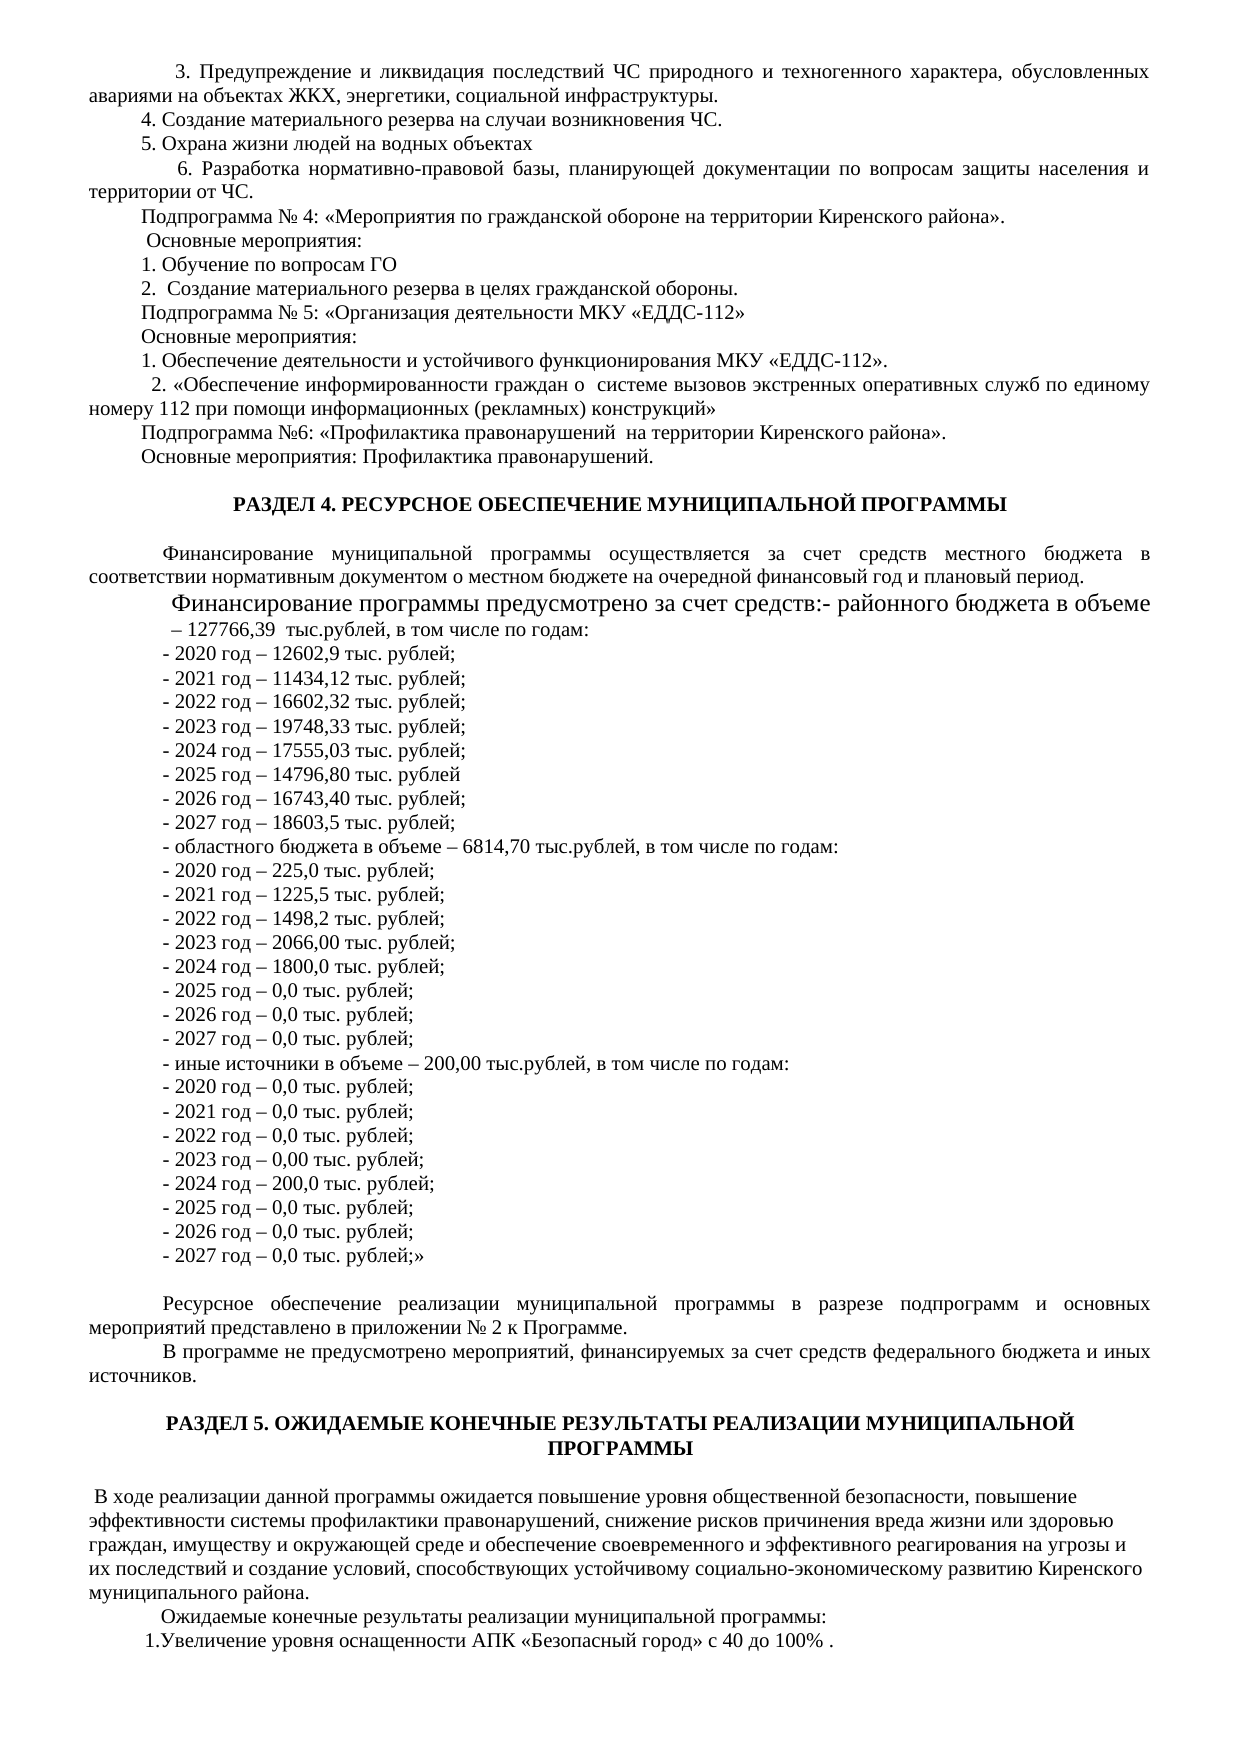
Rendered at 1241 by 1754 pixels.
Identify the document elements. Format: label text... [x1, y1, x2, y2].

text - 2021 год – 11434,12 тыс. рублей; [89, 665, 1152, 689]
text - 2025 год – 0,0 тыс. рублей; [89, 978, 1152, 1002]
text - иные источники в объеме – 200,00 тыс.рублей, в том числе по годам: [89, 1050, 1152, 1074]
text 2. «Обеспечение информированности граждан о системе вызовов экстренных оперативных служб по единому номеру 112 при помощи информационных (рекламных) конструкций» [89, 372, 1152, 420]
text - 2023 год – 2066,00 тыс. рублей; [89, 930, 1152, 954]
text 1. Обучение по вопросам ГО [89, 252, 1152, 276]
list Финансирование программы предусмотрено за счет средств:- районного бюджета в объеме – 127766,39 тыс.рублей, в том числе по годам: [171, 588, 1152, 641]
text 2. Создание материального резерва в целях гражданской обороны. [89, 276, 1152, 300]
text - 2020 год – 225,0 тыс. рублей; [89, 858, 1152, 882]
text - 2020 год – 0,0 тыс. рублей; [89, 1074, 1152, 1098]
text Основные мероприятия: Профилактика правонарушений. [89, 444, 1152, 468]
text - областного бюджета в объеме – 6814,70 тыс.рублей, в том числе по годам: [89, 834, 1152, 858]
text - 2026 год – 16743,40 тыс. рублей; [89, 786, 1152, 810]
text Подпрограмма №6: «Профилактика правонарушений на территории Киренского района». [89, 420, 1152, 444]
text - 2020 год – 12602,9 тыс. рублей; [89, 641, 1152, 665]
text 3. Предупреждение и ликвидация последствий ЧС природного и техногенного характера, обусловленных авариями на объектах ЖКХ, энергетики, социальной инфраструктуры. [89, 59, 1152, 107]
text - 2022 год – 16602,32 тыс. рублей; [89, 689, 1152, 713]
text - 2026 год – 0,0 тыс. рублей; [89, 1002, 1152, 1026]
text - 2025 год – 14796,80 тыс. рублей [89, 762, 1152, 786]
text - 2024 год – 1800,0 тыс. рублей; [89, 954, 1152, 978]
text РАЗДЕЛ 4. РЕСУРСНОЕ ОБЕСПЕЧЕНИЕ МУНИЦИПАЛЬНОЙ ПРОГРАММЫ [89, 492, 1152, 516]
text - 2022 год – 1498,2 тыс. рублей; [89, 906, 1152, 930]
text Подпрограмма № 5: «Организация деятельности МКУ «ЕДДС-112» [89, 300, 1152, 324]
text В программе не предусмотрено мероприятий, финансируемых за счет средств федерального бюджета и иных источников. [89, 1339, 1152, 1387]
text Основные мероприятия: [89, 324, 1152, 348]
text РАЗДЕЛ 5. ОЖИДАЕМЫЕ КОНЕЧНЫЕ РЕЗУЛЬТАТЫ РЕАЛИЗАЦИИ МУНИЦИПАЛЬНОЙ ПРОГРАММЫ [89, 1411, 1152, 1459]
text 4. Создание материального резерва на случаи возникновения ЧС. [89, 107, 1152, 131]
text - 2022 год – 0,0 тыс. рублей; [89, 1123, 1152, 1147]
text Финансирование муниципальной программы осуществляется за счет средств местного бюджета в соответствии нормативным документом о местном бюджете на очередной финансовый год и плановый период. [89, 540, 1152, 588]
text - 2023 год – 19748,33 тыс. рублей; [89, 713, 1152, 738]
text - 2021 год – 0,0 тыс. рублей; [89, 1098, 1152, 1123]
text - 2024 год – 17555,03 тыс. рублей; [89, 738, 1152, 762]
text 5. Охрана жизни людей на водных объектах [89, 131, 1152, 155]
text Ожидаемые конечные результаты реализации муниципальной программы: [89, 1604, 1152, 1628]
text - 2027 год – 18603,5 тыс. рублей; [89, 810, 1152, 834]
list 1.Увеличение уровня оснащенности АПК «Безопасный город» с 40 до 100% . [92, 1628, 1152, 1652]
text 1. Обеспечение деятельности и устойчивого функционирования МКУ «ЕДДС-112». [89, 348, 1152, 372]
text - 2021 год – 1225,5 тыс. рублей; [89, 882, 1152, 906]
text - 2027 год – 0,0 тыс. рублей;» [89, 1243, 1152, 1267]
text - 2026 год – 0,0 тыс. рублей; [89, 1219, 1152, 1243]
text 6. Разработка нормативно-правовой базы, планирующей документации по вопросам защиты населения и территории от ЧС. [89, 155, 1152, 203]
text - 2025 год – 0,0 тыс. рублей; [89, 1195, 1152, 1219]
text - 2027 год – 0,0 тыс. рублей; [89, 1026, 1152, 1050]
text - 2024 год – 200,0 тыс. рублей; [89, 1171, 1152, 1195]
text В ходе реализации данной программы ожидается повышение уровня общественной безопасности, повышение эффективности системы профилактики правонарушений, снижение рисков причинения вреда жизни или здоровью граждан, имуществу и окружающей среде и обеспечение своевременного и эффективного реагирования на угрозы и их последствий и создание условий, способствующих устойчивому социально-экономическому развитию Киренского муниципального района. [89, 1483, 1152, 1604]
text Подпрограмма № 4: «Мероприятия по гражданской обороне на территории Киренского района». [89, 203, 1152, 228]
text - 2023 год – 0,00 тыс. рублей; [89, 1147, 1152, 1171]
text Ресурсное обеспечение реализации муниципальной программы в разрезе подпрограмм и основных мероприятий представлено в приложении № 2 к Программе. [89, 1291, 1152, 1339]
text Основные мероприятия: [89, 228, 1152, 252]
